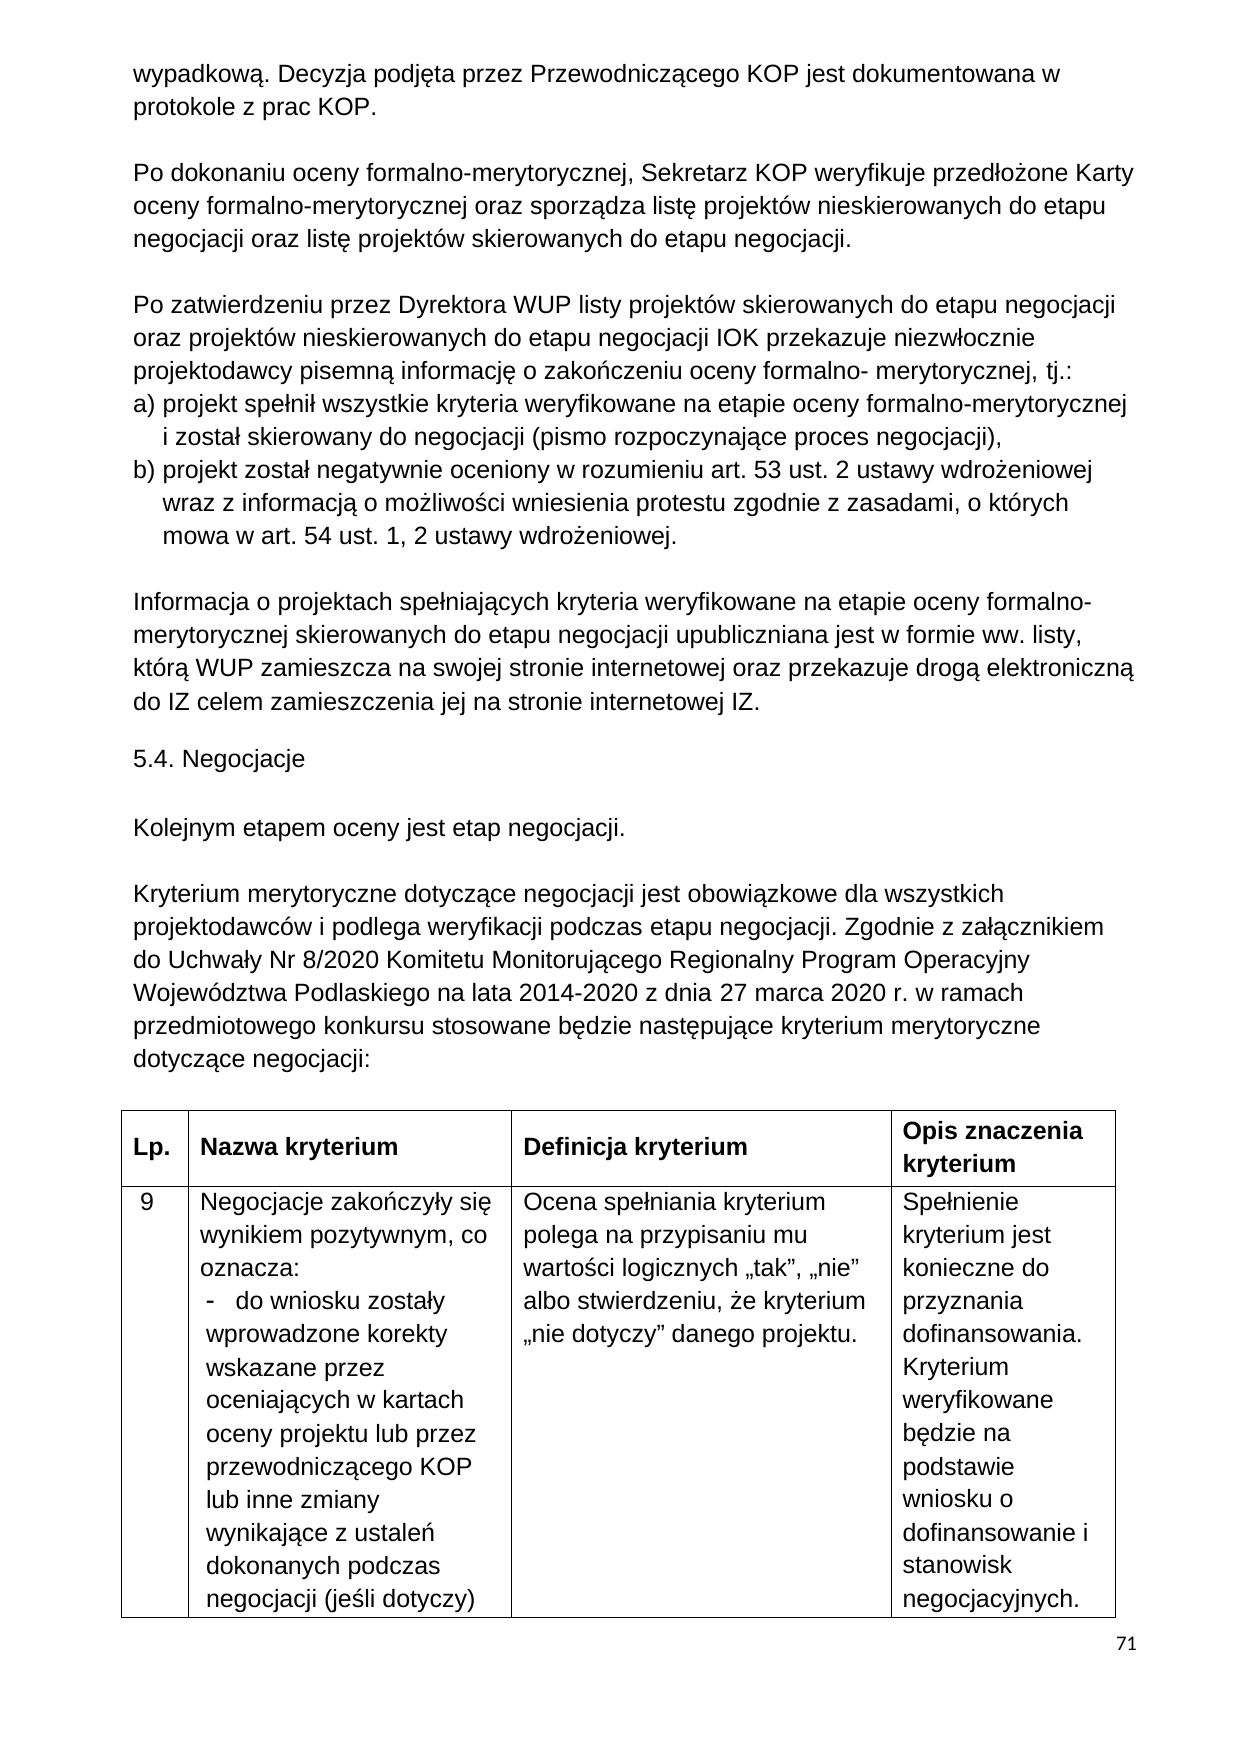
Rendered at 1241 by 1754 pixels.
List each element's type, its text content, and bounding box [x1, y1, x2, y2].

subtitle 5.4. Negocjacje [133, 744, 1137, 773]
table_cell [512, 1187, 891, 1617]
text Po dokonaniu oceny formalno-merytorycznej, Sekretarz KOP weryfikuje przedłożone Karty oceny formalno-merytorycznej oraz sporządza listę projektów nieskierowanych do etapu negocjacji oraz listę projektów skierowanych do etapu negocjacji. [133, 158, 1137, 253]
list Kryterium merytoryczne dotyczące negocjacji jest obowiązkowe dla wszystkich projektodawców i podlega weryfikacji podczas etapu negocjacji. Zgodnie z załącznikiem do Uchwały Nr 8/2020 Komitetu Monitorującego Regionalny Program Operacyjny Województwa Podlaskiego na lata 2014-2020 z dnia 27 marca 2020 r. w ramach przedmiotowego konkursu stosowane będzie następujące kryterium merytoryczne dotyczące negocjacji: [133, 878, 1137, 1072]
table_header Lp. [122, 1111, 188, 1186]
text Po zatwierdzeniu przez Dyrektora WUP listy projektów skierowanych do etapu negocjacji oraz projektów nieskierowanych do etapu negocjacji IOK przekazuje niezwłocznie projektodawcy pisemną informację o zakończeniu oceny formalno- merytorycznej, tj.: [133, 290, 1137, 385]
text Informacja o projektach spełniających kryteria weryfikowane na etapie oceny formalno-merytorycznej skierowanych do etapu negocjacji upubliczniana jest w formie ww. listy, którą WUP zamieszcza na swojej stronie internetowej oraz przekazuje drogą elektroniczną do IZ celem zamieszczenia jej na stronie internetowej IZ. [133, 587, 1137, 715]
list projekt spełnił wszystkie kryteria weryfikowane na etapie oceny formalno-merytorycznej i został skierowany do negocjacji (pismo rozpoczynające proces negocjacji), [133, 389, 1137, 451]
table_header Definicja kryterium [512, 1111, 891, 1186]
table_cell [189, 1187, 511, 1617]
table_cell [892, 1187, 1115, 1617]
list Kolejnym etapem oceny jest etap negocjacji. [133, 812, 1137, 841]
table_header Nazwa kryterium [189, 1111, 511, 1186]
list projekt został negatywnie oceniony w rozumieniu art. 53 ust. 2 ustawy wdrożeniowej wraz z informacją o możliwości wniesienia protestu zgodnie z zasadami, o których mowa w art. 54 ust. 1, 2 ustawy wdrożeniowej. [133, 455, 1137, 550]
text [133, 59, 1137, 121]
table_cell 9 [122, 1187, 188, 1617]
table_header Opis znaczenia kryterium [892, 1111, 1115, 1186]
